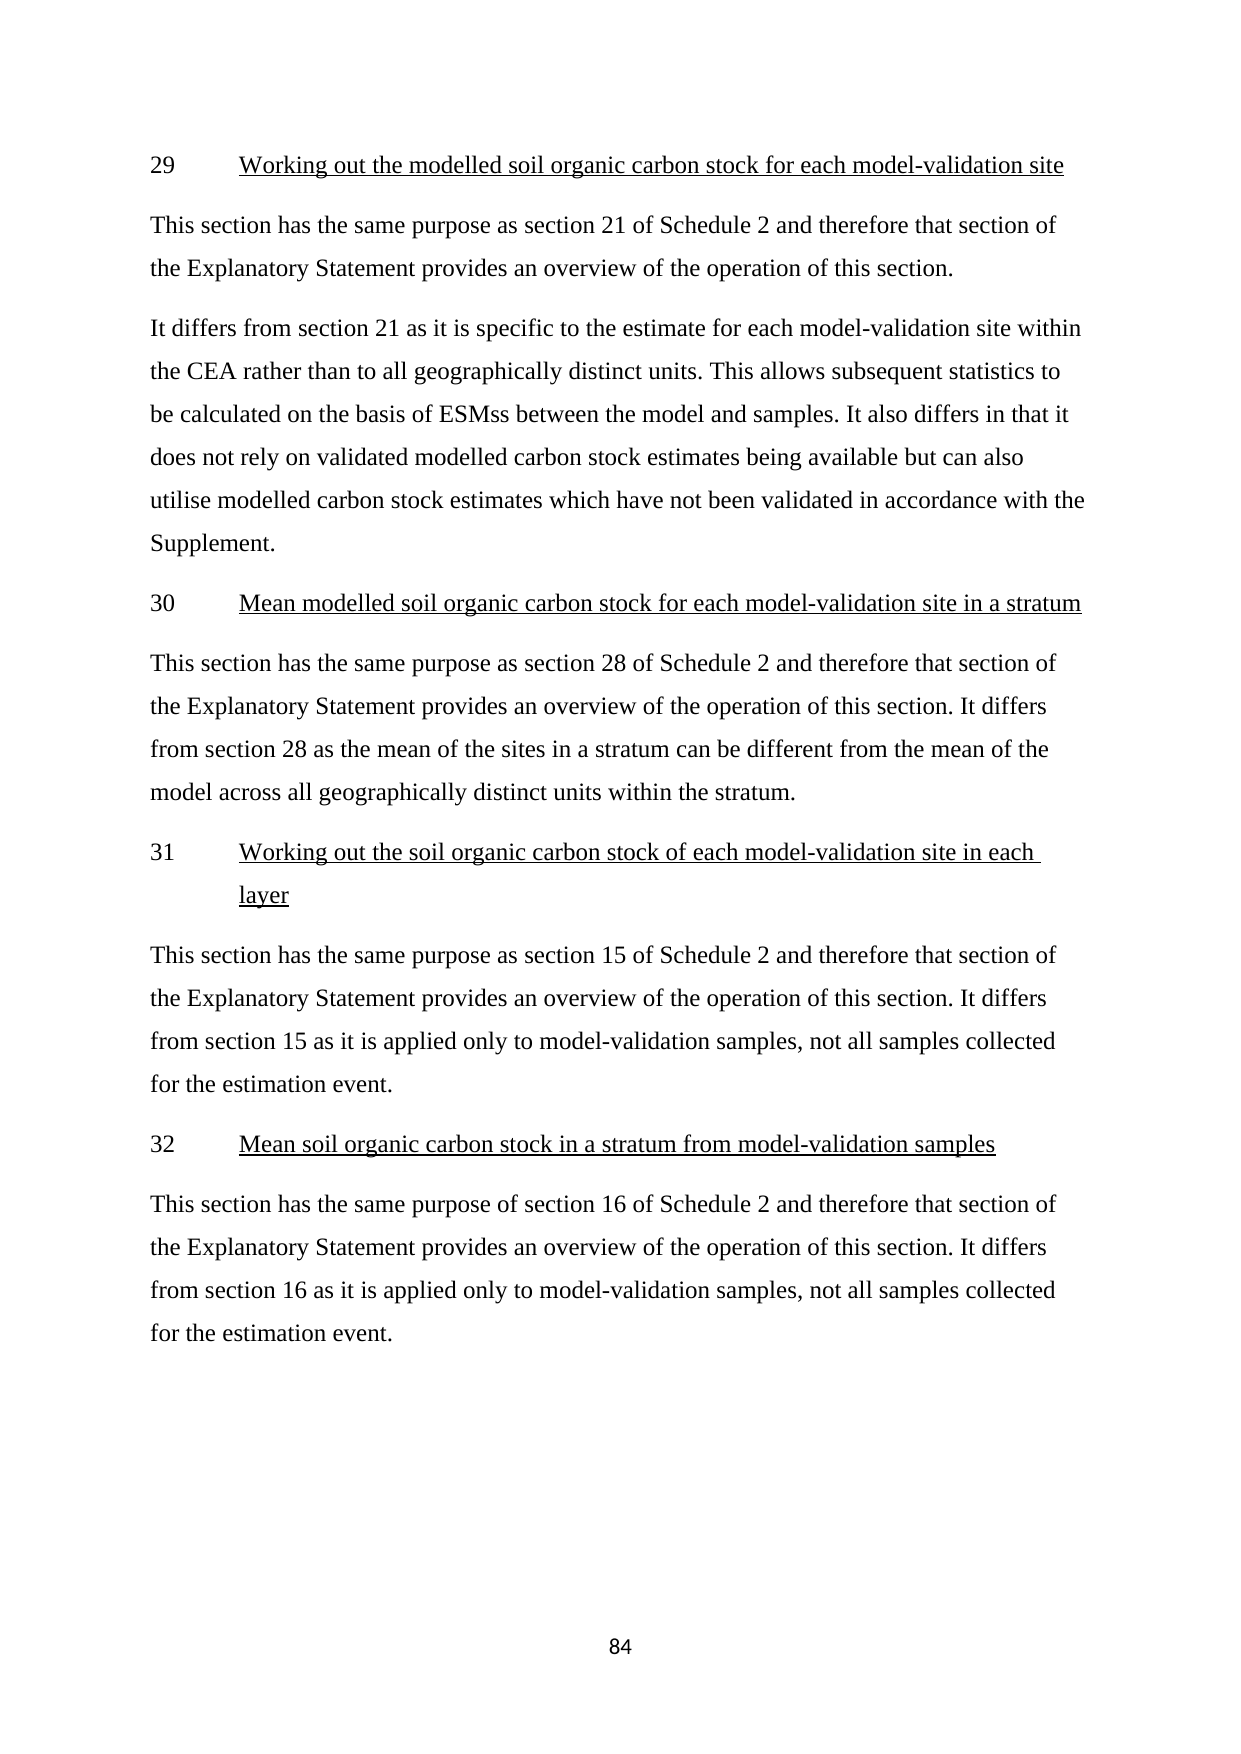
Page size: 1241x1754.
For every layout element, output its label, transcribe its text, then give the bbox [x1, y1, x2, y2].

text This section has the same purpose as section 15 of Schedule 2 and therefore that section of the Explanatory Statement provides an overview of the operation of this section. It differs from section 15 as it is applied only to model-validation samples, not all samples collected for the estimation event. [150, 940, 1090, 1098]
text 32 Mean soil organic carbon stock in a stratum from model-validation samples [150, 1129, 1090, 1158]
text 31 Working out the soil organic carbon stock of each model-validation site in each layer [150, 837, 1090, 909]
text This section has the same purpose as section 28 of Schedule 2 and therefore that section of the Explanatory Statement provides an overview of the operation of this section. It differs from section 28 as the mean of the sites in a stratum can be different from the mean of the model across all geographically distinct units within the stratum. [150, 648, 1090, 806]
text This section has the same purpose of section 16 of Schedule 2 and therefore that section of the Explanatory Statement provides an overview of the operation of this section. It differs from section 16 as it is applied only to model-validation samples, not all samples collected for the estimation event. [150, 1189, 1090, 1347]
text 29 Working out the modelled soil organic carbon stock for each model-validation site [150, 150, 1090, 179]
text It differs from section 21 as it is specific to the estimate for each model-validation site within the CEA rather than to all geographically distinct units. This allows subsequent statistics to be calculated on the basis of ESMss between the model and samples. It also differs in that it does not rely on validated modelled carbon stock estimates being available but can also utilise modelled carbon stock estimates which have not been validated in accordance with the Supplement. [150, 313, 1090, 557]
text This section has the same purpose as section 21 of Schedule 2 and therefore that section of the Explanatory Statement provides an overview of the operation of this section. [150, 210, 1090, 282]
text 30 Mean modelled soil organic carbon stock for each model-validation site in a stratum [150, 588, 1090, 617]
